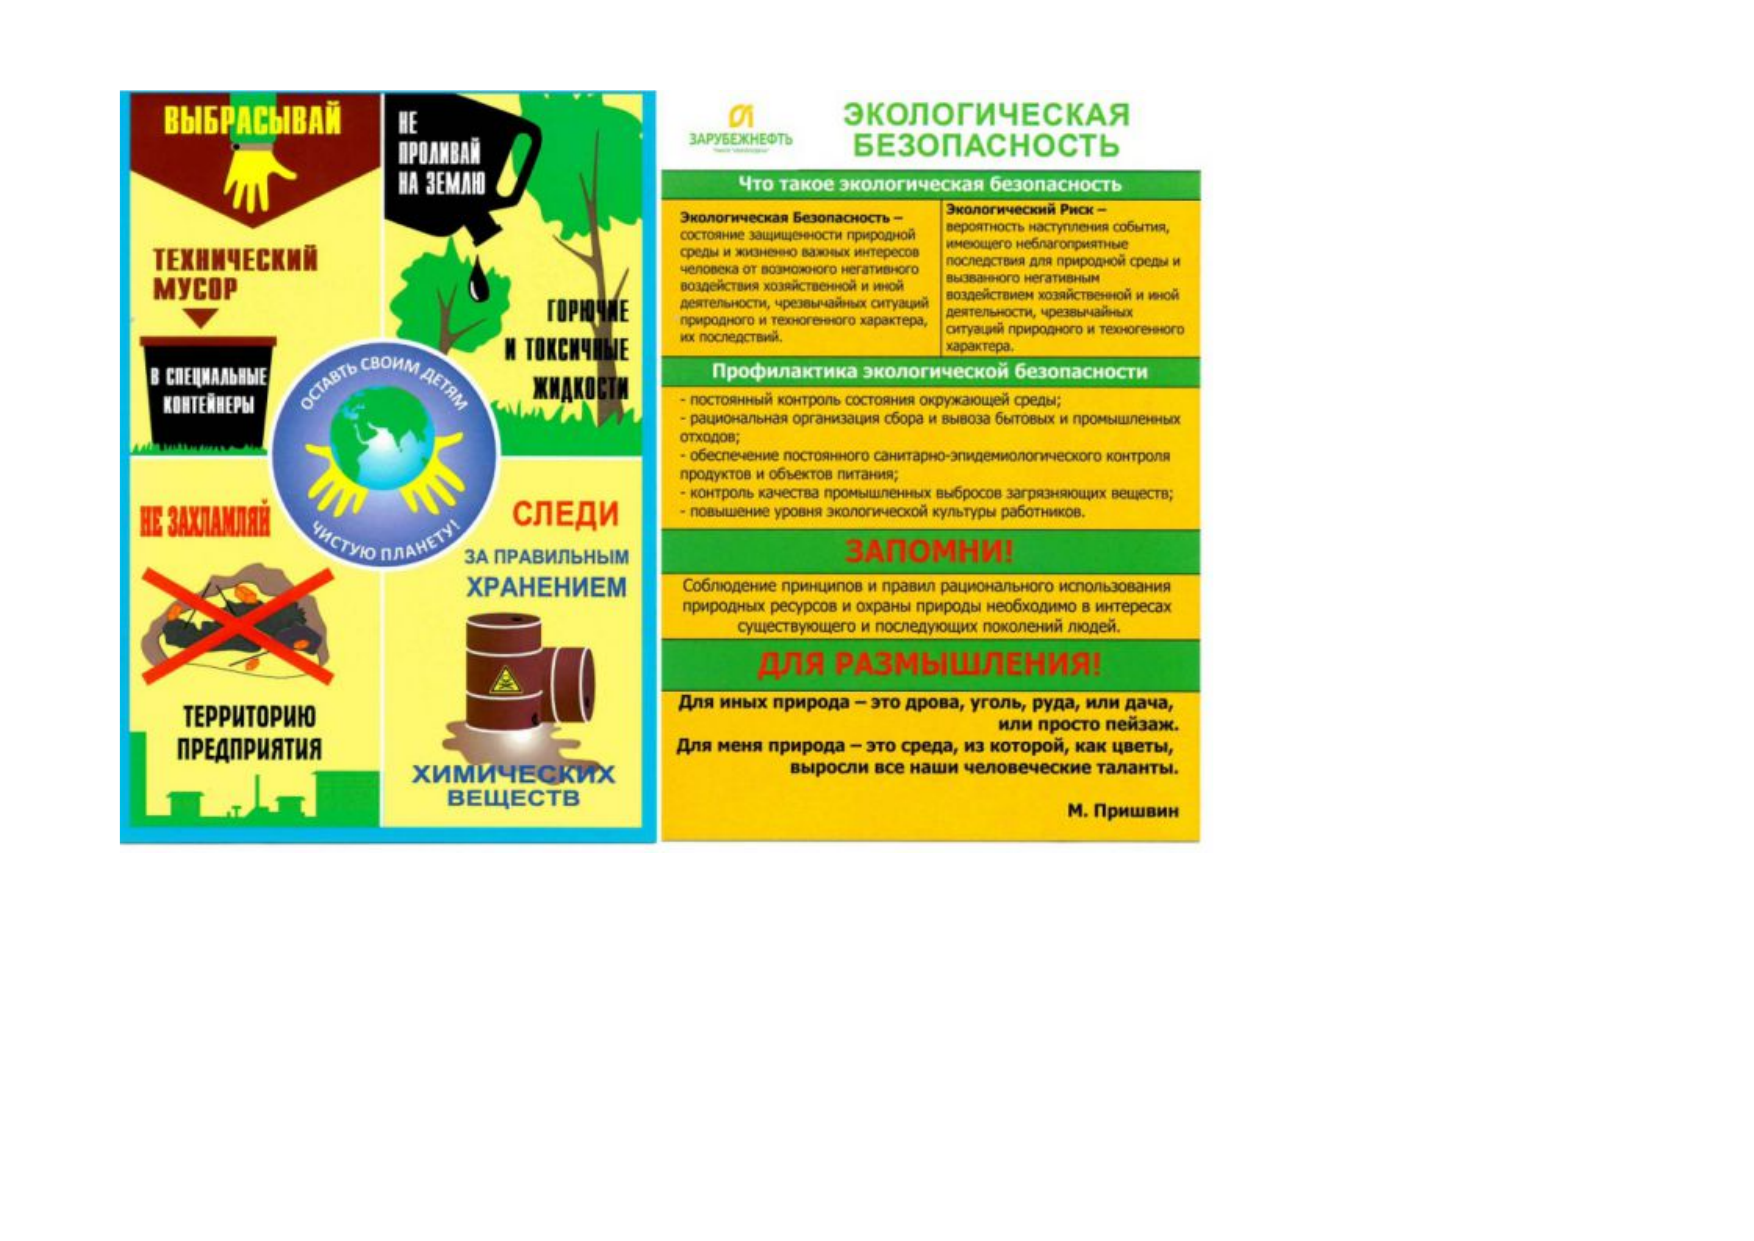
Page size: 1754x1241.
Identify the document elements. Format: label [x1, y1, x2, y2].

picture [119, 90, 1214, 853]
